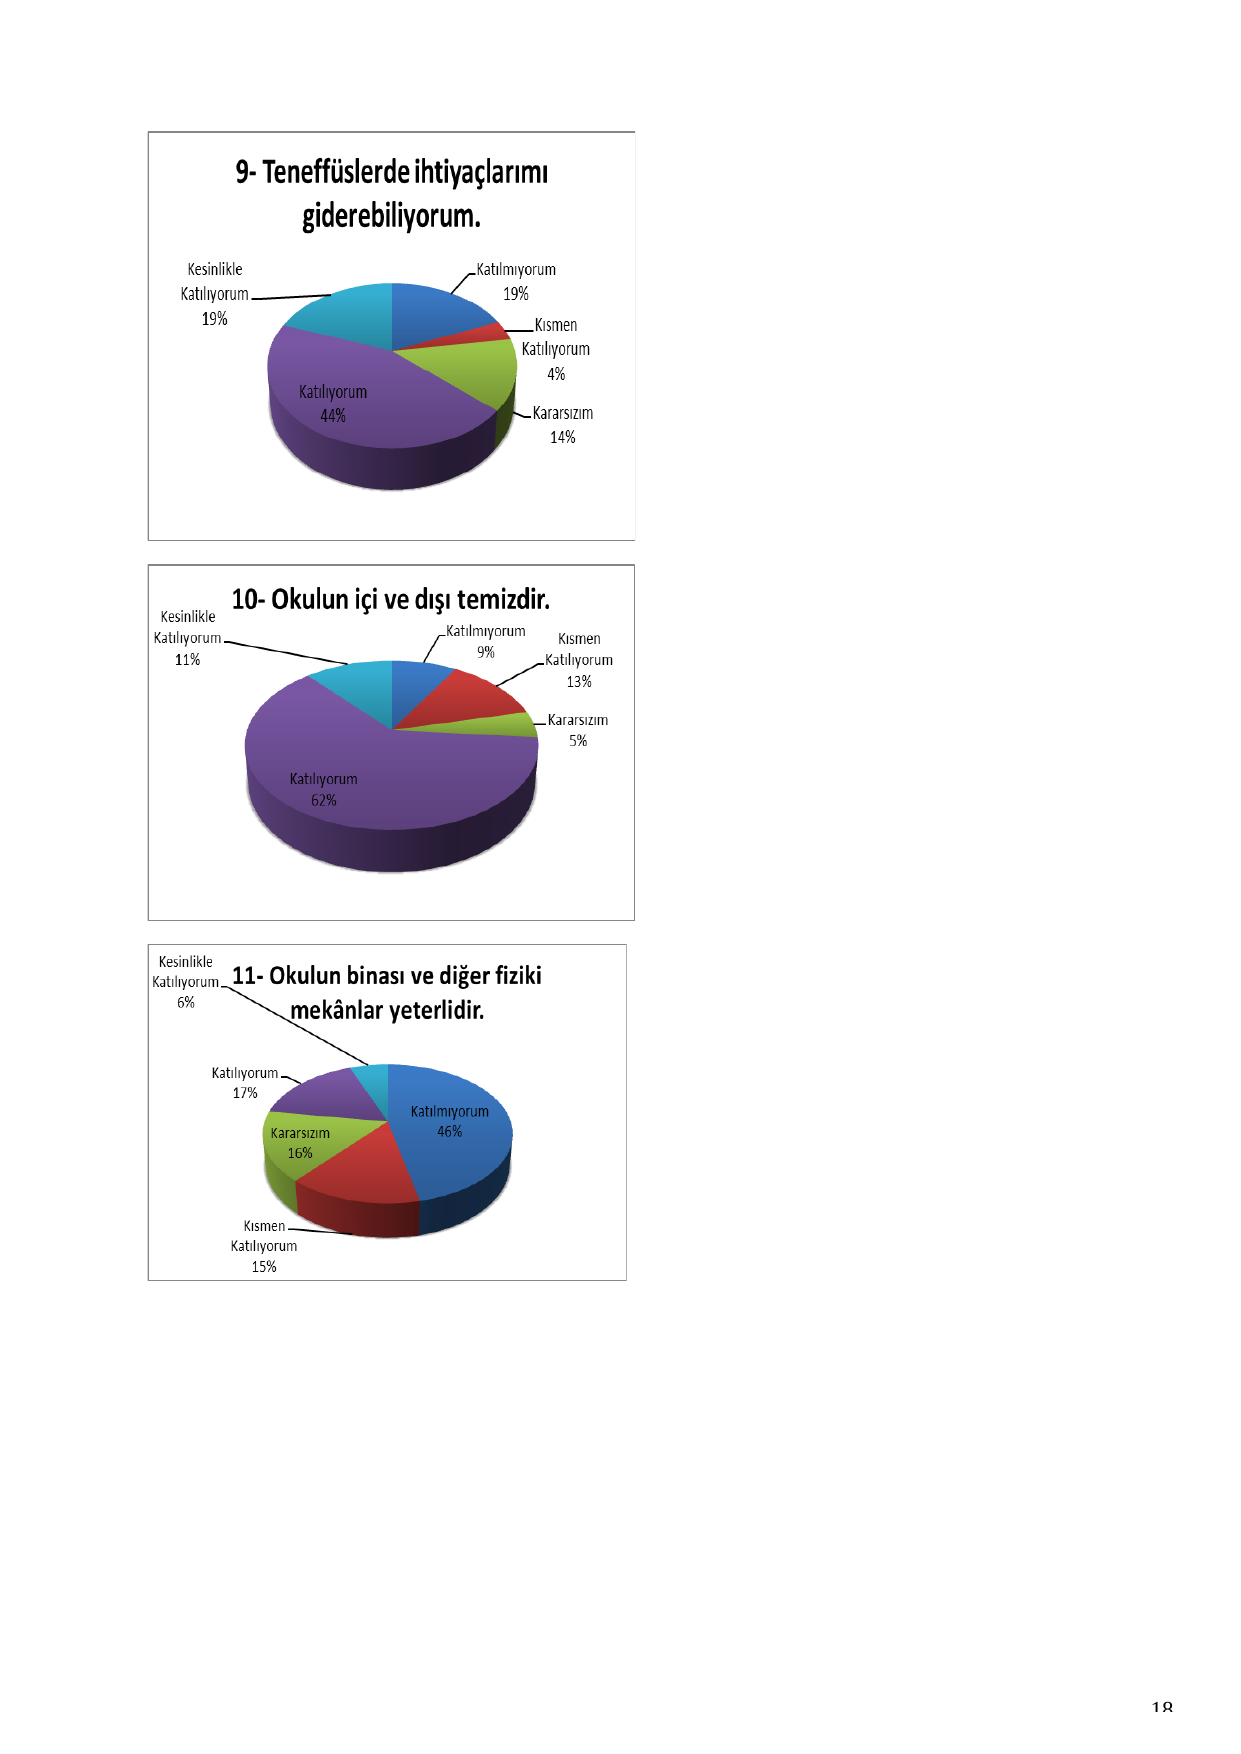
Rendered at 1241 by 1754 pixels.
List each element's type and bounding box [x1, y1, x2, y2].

picture [147, 564, 635, 921]
picture [147, 131, 636, 541]
picture [147, 944, 627, 1281]
